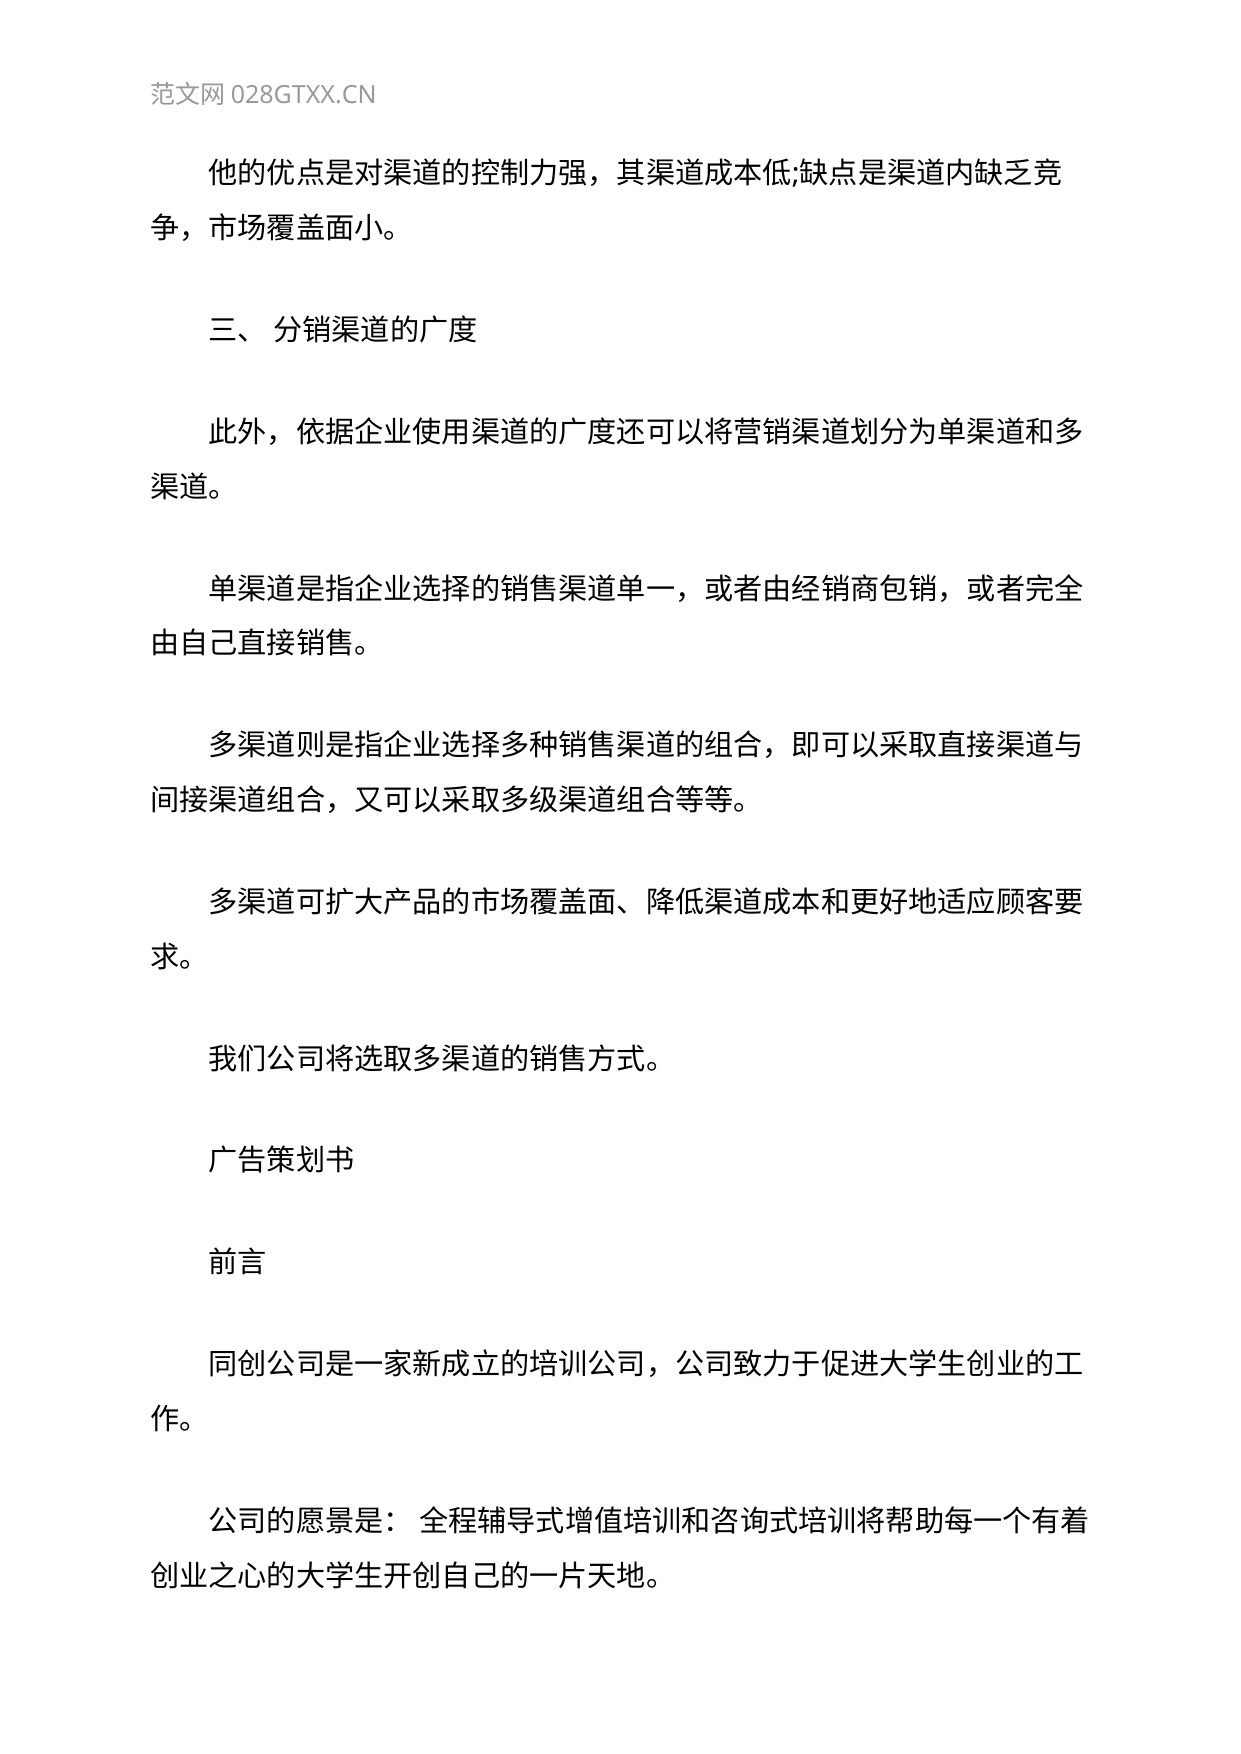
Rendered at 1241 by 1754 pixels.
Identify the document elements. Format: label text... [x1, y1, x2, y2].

text 多渠道可扩大产品的市场覆盖面、降低渠道成本和更好地适应顾客要求。 [150, 878, 1090, 976]
text 他的优点是对渠道的控制力强，其渠道成本低;缺点是渠道内缺乏竞争，市场覆盖面小。 [150, 150, 1090, 247]
text 此外，依据企业使用渠道的广度还可以将营销渠道划分为单渠道和多渠道。 [150, 408, 1090, 506]
text 我们公司将选取多渠道的销售方式。 [150, 1035, 1090, 1077]
text 广告策划书 [150, 1137, 1090, 1179]
text 多渠道则是指企业选择多种销售渠道的组合，即可以采取直接渠道与间接渠道组合，又可以采取多级渠道组合等等。 [150, 722, 1090, 819]
text 公司的愿景是： 全程辅导式增值培训和咨询式培训将帮助每一个有着创业之心的大学生开创自己的一片天地。 [150, 1497, 1090, 1594]
text 同创公司是一家新成立的培训公司，公司致力于促进大学生创业的工作。 [150, 1341, 1090, 1438]
text 三、 分销渠道的广度 [150, 307, 1090, 349]
text 前言 [150, 1239, 1090, 1281]
text 单渠道是指企业选择的销售渠道单一，或者由经销商包销，或者完全由自己直接销售。 [150, 565, 1090, 662]
